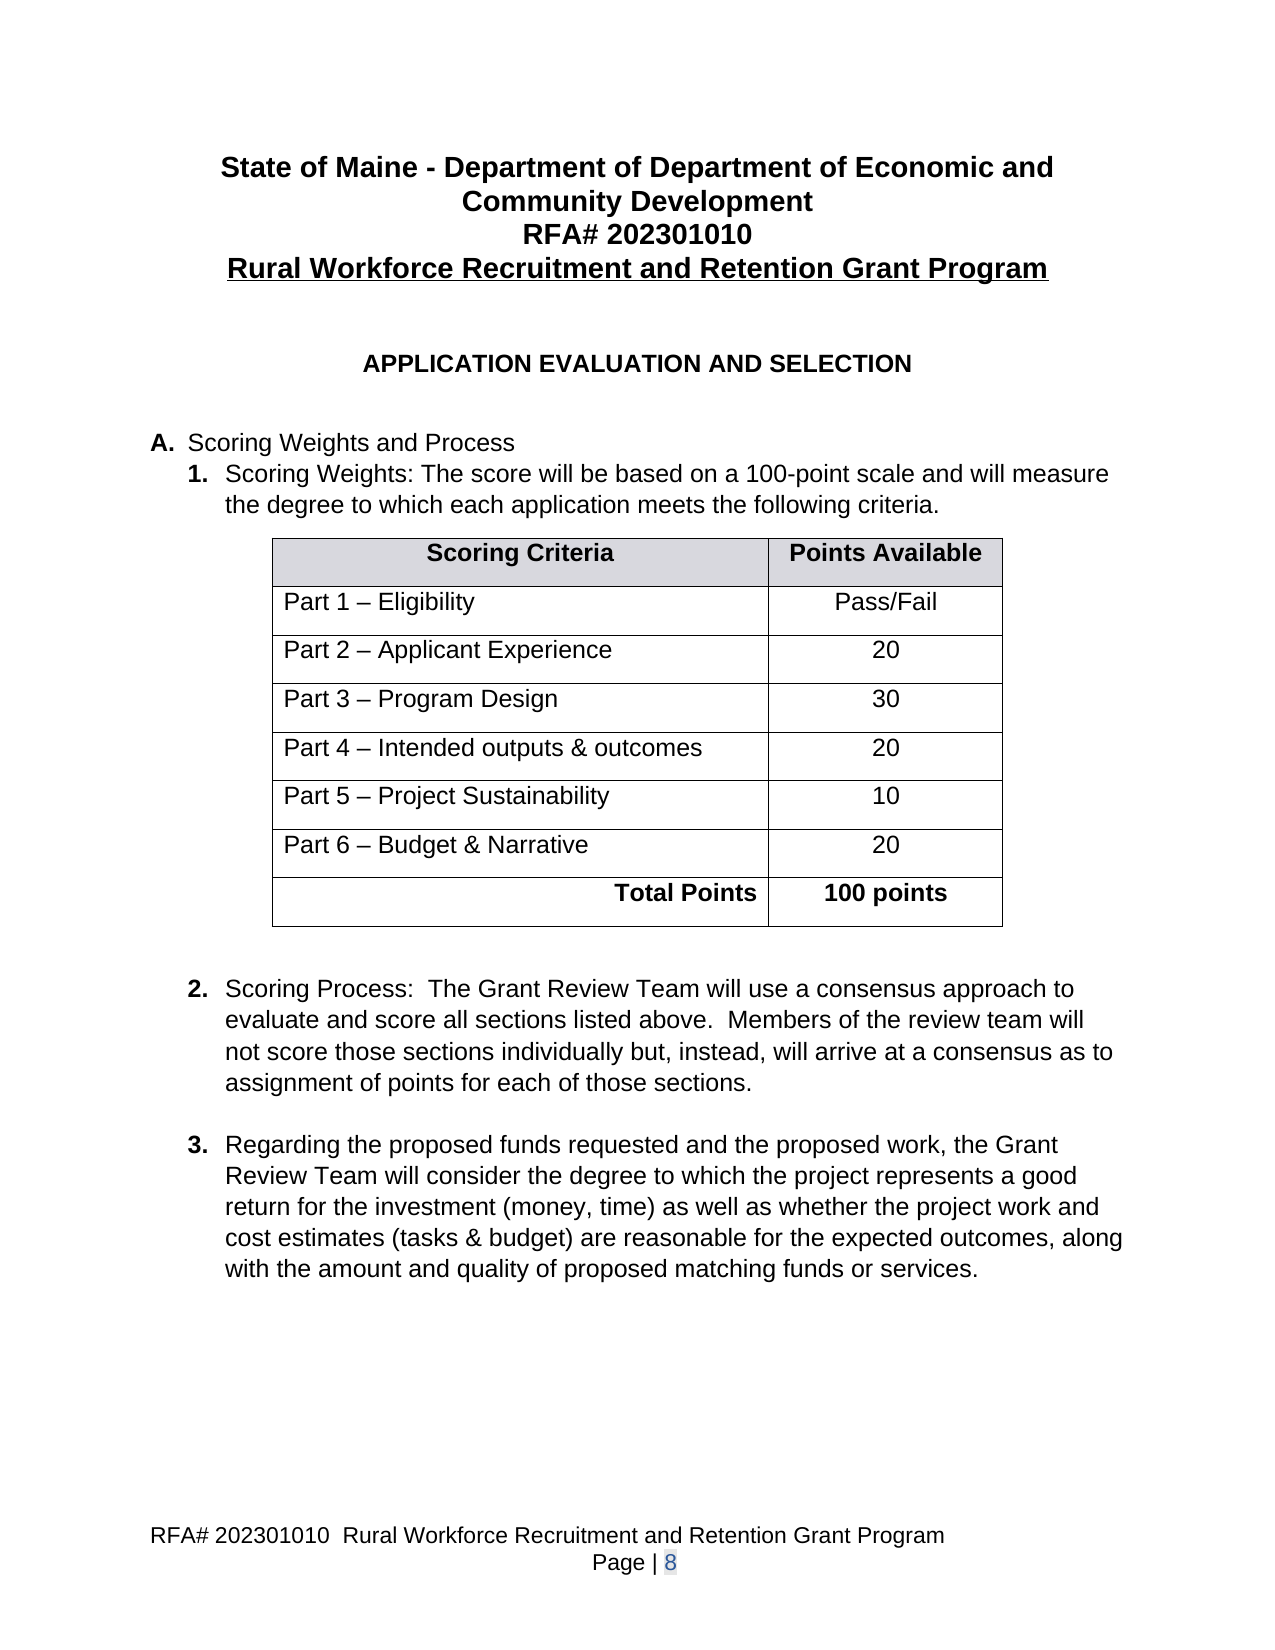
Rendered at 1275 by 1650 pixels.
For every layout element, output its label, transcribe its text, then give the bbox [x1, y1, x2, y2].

table_cell Total Points [273, 878, 768, 926]
text State of Maine - Department of Department of Economic and Community Development [150, 150, 1125, 217]
table_cell Part 1 – Eligibility [273, 587, 768, 634]
table_cell 20 [769, 733, 1002, 780]
list Scoring Weights and Process [150, 428, 1125, 456]
table_cell Pass/Fail [769, 587, 1002, 634]
table_cell 10 [769, 781, 1002, 829]
table_cell 20 [769, 830, 1002, 877]
table_cell 20 [769, 636, 1002, 683]
text APPLICATION EVALUATION AND SELECTION [150, 349, 1125, 378]
table_cell Part 5 – Project Sustainability [273, 781, 768, 829]
table_cell 30 [769, 684, 1002, 732]
list Regarding the proposed funds requested and the proposed work, the Grant Review Team will consider the degree to which the project represents a good return for the investment (money, time) as well as whether the project work and cost estimates (tasks & budget) are reasonable for the expected outcomes, along with the amount and quality of proposed matching funds or services. [187, 1130, 1125, 1283]
table_header Scoring Criteria [273, 539, 768, 586]
table_cell Part 4 – Intended outputs & outcomes [273, 733, 768, 780]
table_cell 100 points [769, 878, 1002, 926]
table_header Points Available [769, 539, 1002, 586]
text Rural Workforce Recruitment and Retention Grant Program [150, 251, 1125, 284]
list Scoring Process: The Grant Review Team will use a consensus approach to evaluate and score all sections listed above. Members of the review team will not score those sections individually but, instead, will arrive at a consensus as to assignment of points for each of those sections. [187, 974, 1125, 1096]
table_cell Part 3 – Program Design [273, 684, 768, 732]
list Scoring Weights: The score will be based on a 100-point scale and will measure the degree to which each application meets the following criteria. [187, 459, 1125, 518]
table_cell Part 6 – Budget & Narrative [273, 830, 768, 877]
text RFA# 202301010 [150, 217, 1125, 251]
table_cell Part 2 – Applicant Experience [273, 636, 768, 683]
